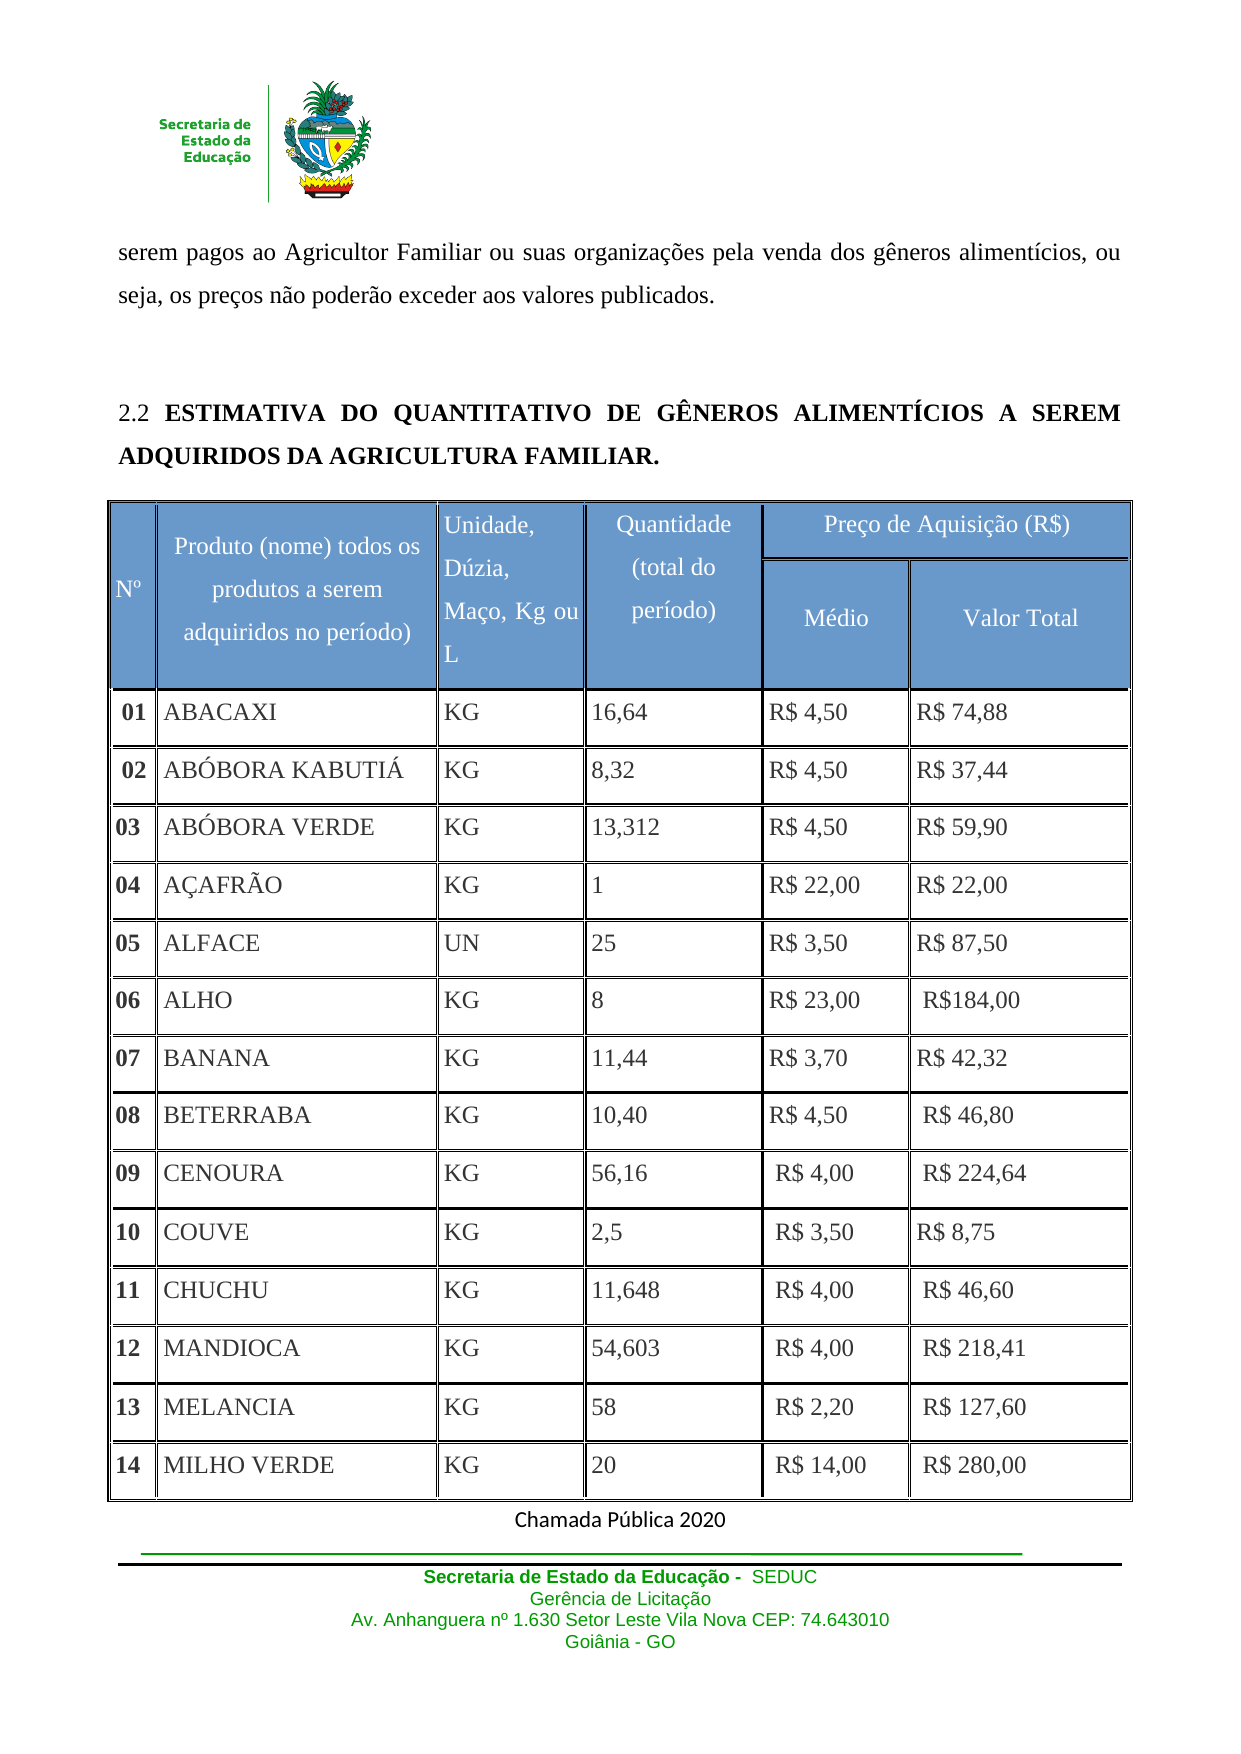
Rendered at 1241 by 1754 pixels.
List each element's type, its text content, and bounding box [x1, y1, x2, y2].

table_cell KG [439, 1327, 583, 1382]
table_cell 11,648 [587, 1269, 761, 1324]
table_cell 13,312 [587, 807, 761, 861]
table_cell 54,603 [587, 1327, 761, 1382]
table_cell AÇAFRÃO [158, 864, 436, 918]
table_cell 16,64 [587, 691, 761, 745]
table_cell CENOURA [158, 1152, 436, 1207]
table_cell R$ 8,75 [911, 1207, 1130, 1265]
table_cell MELANCIA [158, 1385, 436, 1440]
table_cell 07 [111, 1034, 155, 1091]
table_cell 1 [587, 864, 761, 918]
text 2.2 ESTIMATIVA DO QUANTITATIVO DE GÊNEROS ALIMENTÍCIOS A SEREM ADQUIRIDOS DA AGRICULTURA FAMILIAR. [118, 398, 1122, 470]
table_cell 2,5 [587, 1210, 761, 1265]
table_cell 01 [109, 688, 155, 745]
table_cell R$ 2,20 [764, 1385, 908, 1440]
table_cell Valor Total [911, 557, 1130, 688]
table_cell 08 [111, 1091, 155, 1149]
table_header Produto (nome) todos os produtos a serem adquiridos no período) [157, 503, 437, 688]
table_cell R$ 59,90 [911, 803, 1130, 861]
table_cell 02 [111, 745, 155, 803]
table_cell R$ 4,00 [764, 1269, 908, 1324]
picture [118, 73, 412, 210]
table_header Quantidade (total do período) [585, 503, 762, 688]
table_cell BETERRABA [158, 1094, 436, 1149]
table_cell 25 [587, 922, 761, 976]
table_cell KG [439, 1037, 583, 1091]
table_cell KG [439, 864, 583, 918]
table_cell R$ 87,50 [911, 918, 1130, 976]
table_cell KG [439, 1385, 583, 1440]
table_cell 56,16 [587, 1152, 761, 1207]
table_cell R$ 280,00 [910, 1440, 1130, 1499]
table_cell KG [439, 1152, 583, 1207]
table_cell R$ 74,88 [911, 688, 1131, 745]
table_cell R$ 4,50 [764, 691, 908, 745]
table_cell R$ 4,50 [764, 749, 908, 803]
table_cell 8 [587, 979, 761, 1033]
table_cell R$ 3,50 [764, 922, 908, 976]
table_cell R$ 42,32 [911, 1034, 1130, 1091]
table_cell R$ 4,50 [764, 807, 908, 861]
table_cell R$ 4,00 [764, 1327, 908, 1382]
table_cell R$ 22,00 [764, 864, 908, 918]
table_cell 04 [109, 861, 157, 918]
table_cell 10,40 [587, 1094, 761, 1149]
table_cell ALFACE [158, 922, 436, 976]
table_cell R$ 3,50 [764, 1210, 908, 1265]
table_cell ALHO [158, 979, 436, 1033]
table_cell ABÓBORA VERDE [158, 807, 436, 861]
table_cell 14 [111, 1440, 157, 1499]
table_cell KG [439, 807, 583, 861]
table_cell R$ 46,60 [911, 1265, 1130, 1324]
table_cell KG [439, 691, 583, 745]
table_header Preço de Aquisição (R$) [762, 503, 1130, 557]
table_cell ABÓBORA KABUTIÁ [158, 749, 436, 803]
table_cell UN [439, 922, 583, 976]
table_cell MILHO VERDE [157, 1444, 437, 1499]
table_cell CHUCHU [158, 1269, 436, 1324]
table_cell 10 [111, 1207, 155, 1265]
table_cell MANDIOCA [158, 1327, 436, 1382]
table_cell 03 [111, 803, 155, 861]
table_cell 13 [111, 1382, 155, 1440]
table_cell 09 [109, 1149, 157, 1207]
table_cell R$ 4,00 [764, 1152, 908, 1207]
table_cell KG [439, 749, 583, 803]
table_cell KG [439, 979, 583, 1033]
table_cell R$ 218,41 [910, 1324, 1131, 1382]
table_cell KG [439, 1094, 583, 1149]
table_cell R$ 127,60 [911, 1382, 1130, 1440]
table_header Nº [111, 503, 157, 688]
table_cell ABACAXI [158, 691, 436, 745]
table_cell BANANA [158, 1037, 436, 1091]
table_cell Médio [764, 561, 908, 688]
table_cell KG [439, 1210, 583, 1265]
table_cell 58 [587, 1385, 761, 1440]
table_cell R$ 14,00 [762, 1444, 910, 1499]
table_cell R$ 224,64 [910, 1149, 1131, 1207]
table_cell R$ 37,44 [911, 745, 1130, 803]
table_cell 05 [111, 918, 155, 976]
table_cell R$ 46,80 [911, 1091, 1130, 1149]
table_cell R$ 3,70 [764, 1037, 908, 1091]
table_cell 11,44 [587, 1037, 761, 1091]
table_cell R$184,00 [910, 976, 1131, 1033]
table_cell KG [438, 1440, 585, 1499]
table_cell R$ 22,00 [910, 861, 1131, 918]
table_header Unidade, Dúzia, Maço, Kg ou L [438, 501, 585, 688]
table_cell 12 [109, 1324, 157, 1382]
table_cell R$ 4,50 [764, 1094, 908, 1149]
table_cell 20 [585, 1444, 762, 1499]
table_cell COUVE [158, 1210, 436, 1265]
table_cell 06 [109, 976, 157, 1033]
table_cell 8,32 [587, 749, 761, 803]
table_cell KG [439, 1269, 583, 1324]
table_cell 11 [111, 1265, 155, 1324]
table_cell R$ 23,00 [764, 979, 908, 1033]
